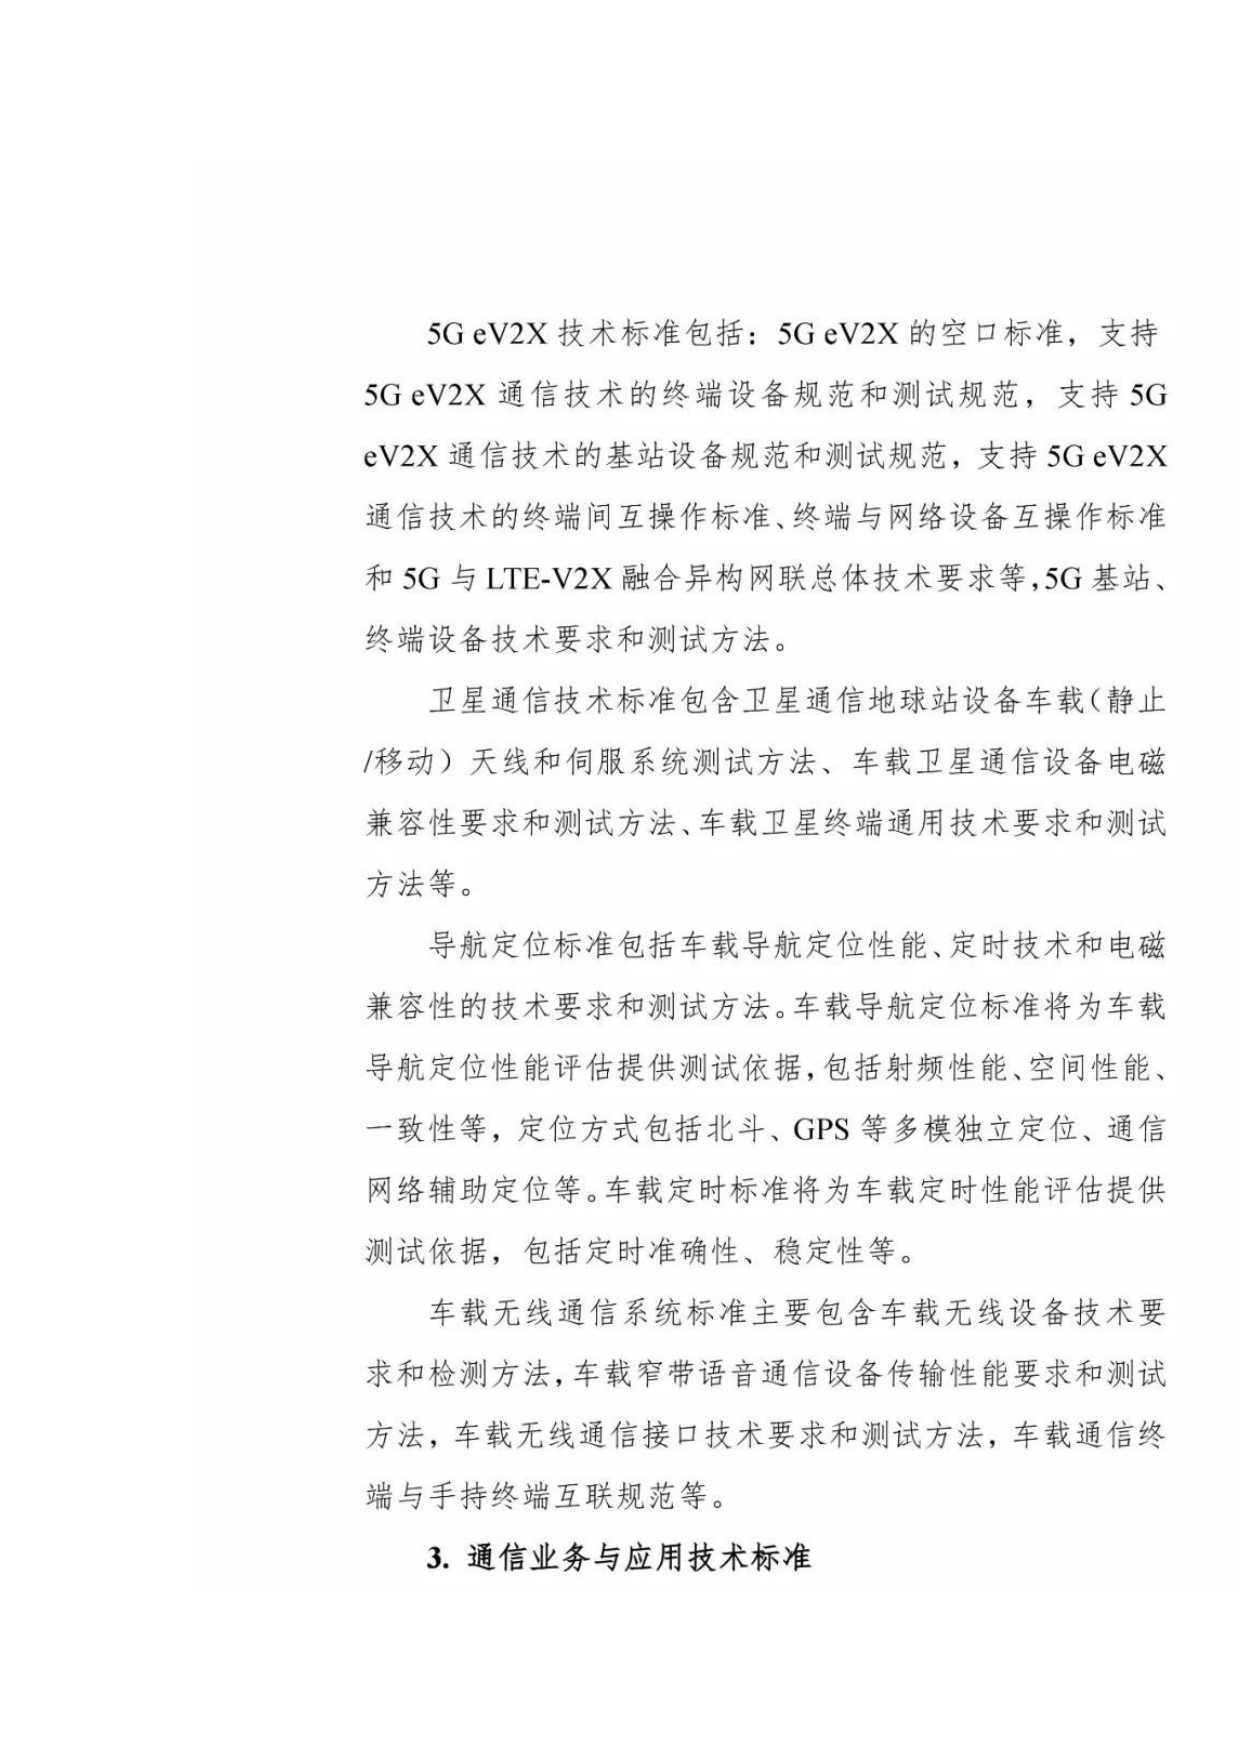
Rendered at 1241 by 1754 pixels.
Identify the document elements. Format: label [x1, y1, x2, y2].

picture [187, 162, 1241, 1592]
